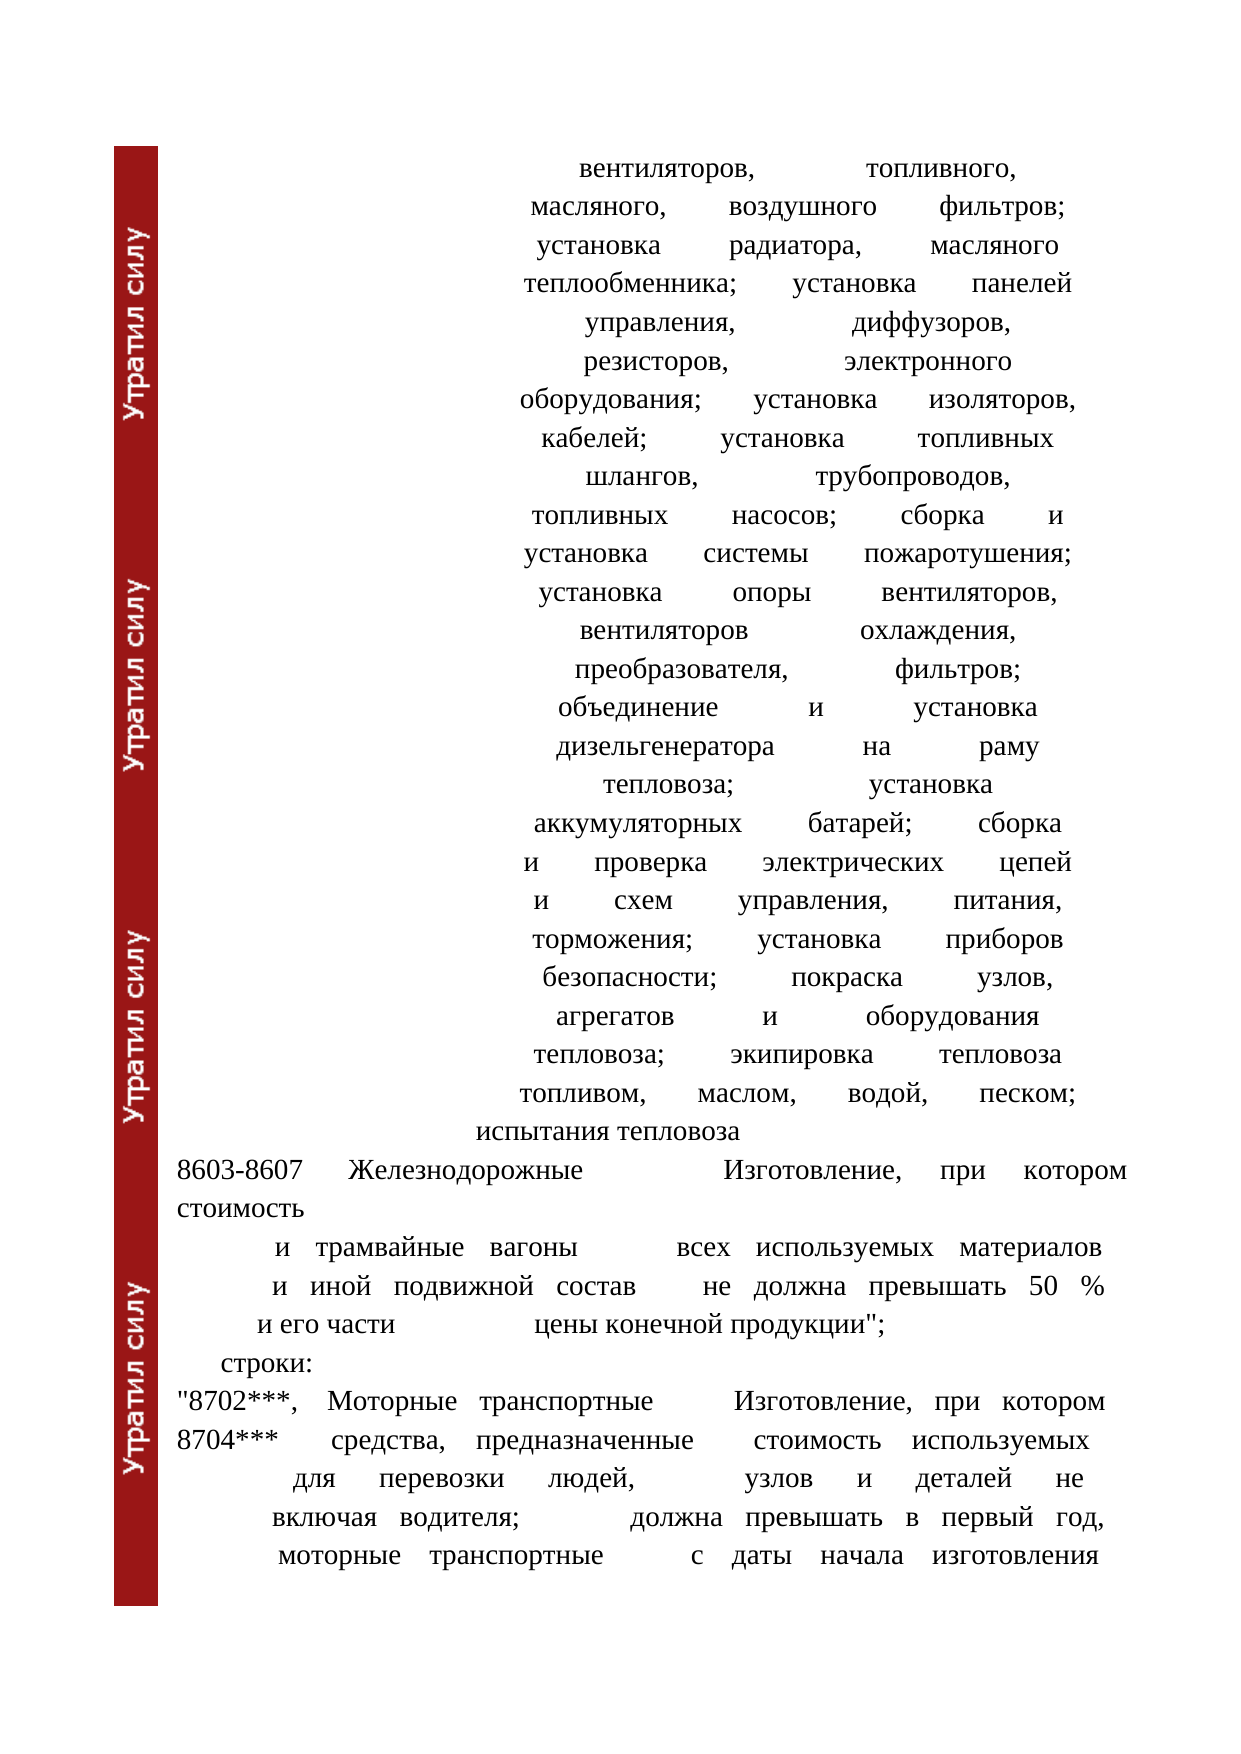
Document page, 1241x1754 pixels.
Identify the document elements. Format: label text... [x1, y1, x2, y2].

picture [114, 1571, 158, 1606]
picture [114, 1378, 158, 1383]
picture [114, 1340, 158, 1345]
text строки: [112, 1345, 1128, 1378]
picture [114, 146, 158, 150]
text 8603-8607 Железнодорожные Изготовление, при котором стоимость и трамвайные вагоны всех используемых материалов и иной подвижной состав не должна превышать 50 % и его части цены конечной продукции"; [112, 1152, 1128, 1340]
picture [114, 1147, 158, 1152]
